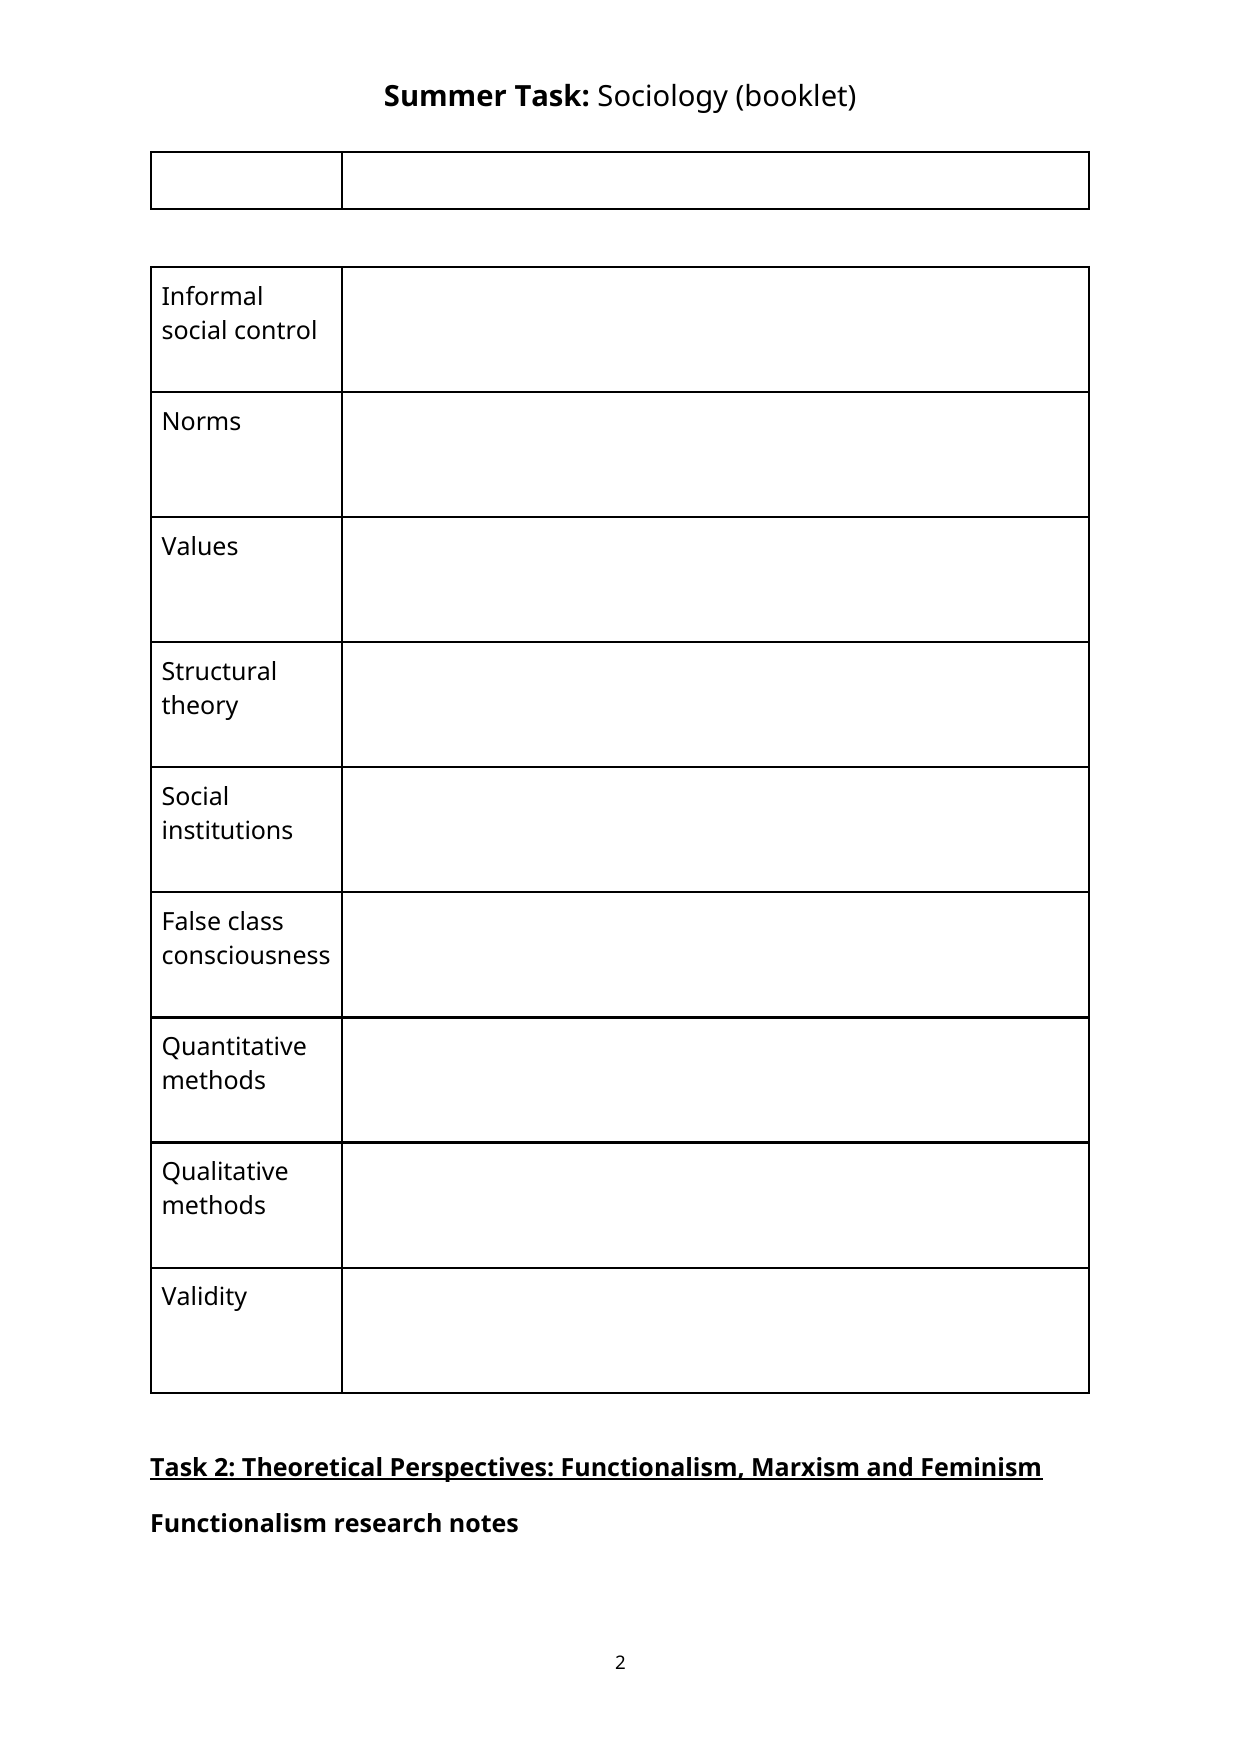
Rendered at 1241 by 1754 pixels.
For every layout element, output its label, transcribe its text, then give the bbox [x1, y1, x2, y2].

table_cell Structural theory [152, 643, 341, 766]
table_cell [343, 643, 1088, 766]
table_cell [343, 153, 1088, 208]
text Task 2: Theoretical Perspectives: Functionalism, Marxism and Feminism [150, 1449, 1090, 1484]
table_cell [343, 1269, 1088, 1392]
table_cell False class consciousness [152, 893, 341, 1016]
table_cell Norms [152, 393, 341, 516]
table_cell Qualitative methods [152, 1144, 341, 1267]
table_cell [343, 518, 1088, 641]
table_cell [343, 393, 1088, 516]
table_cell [152, 153, 341, 208]
table_cell [343, 1019, 1088, 1141]
table_cell Values [152, 518, 341, 641]
text Functionalism research notes [150, 1505, 1090, 1539]
table_header Informal social control [152, 268, 341, 391]
table_cell [343, 1144, 1088, 1267]
table_header [343, 268, 1088, 391]
table_cell [343, 893, 1088, 1016]
table_cell Quantitative methods [152, 1019, 341, 1141]
table_cell Social institutions [152, 768, 341, 891]
table_cell [343, 768, 1088, 891]
table_cell Validity [152, 1269, 341, 1392]
